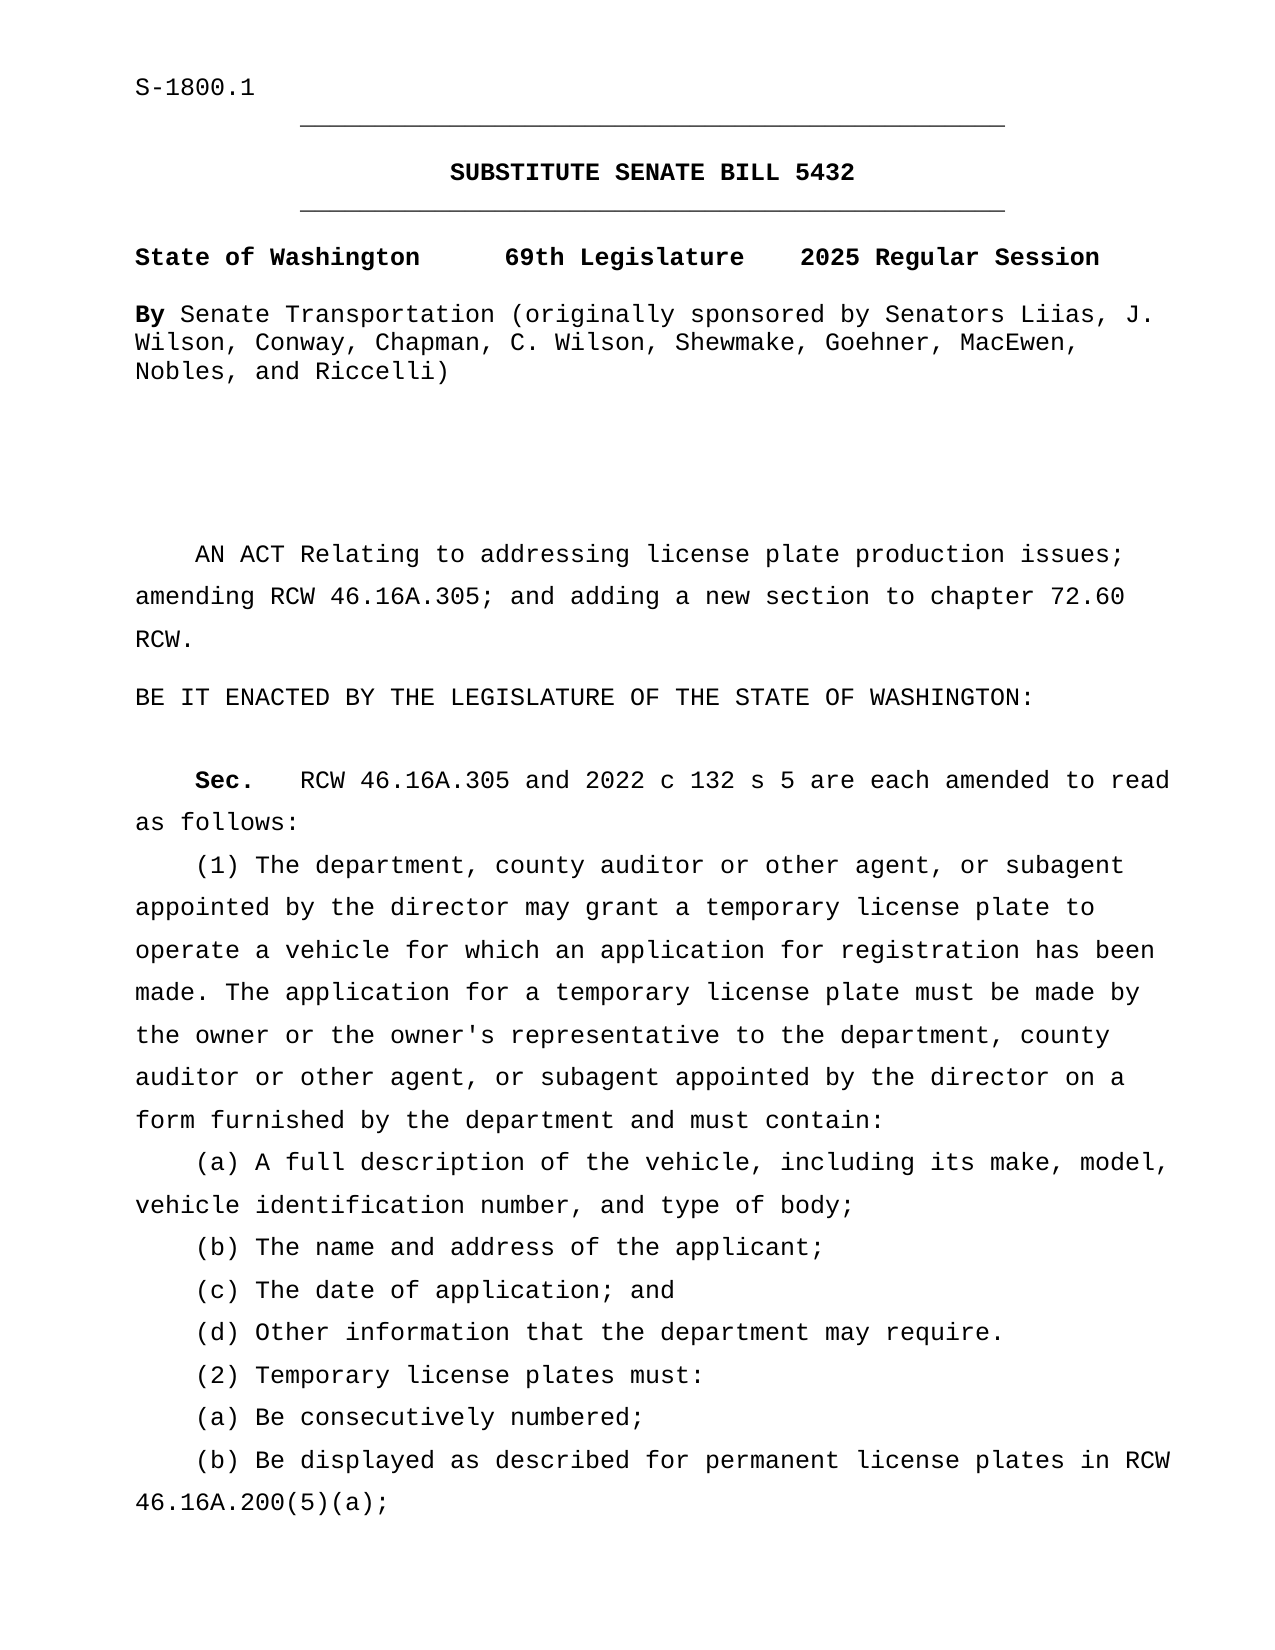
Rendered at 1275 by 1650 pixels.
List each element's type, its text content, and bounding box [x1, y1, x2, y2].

text Sec. RCW 46.16A.305 and 2022 c 132 s 5 are each amended to read as follows: [135, 754, 1170, 839]
text (c) The date of application; and [135, 1264, 1170, 1307]
text (b) The name and address of the applicant; [135, 1222, 1170, 1264]
text State of Washington 69th Legislature 2025 Regular Session [135, 245, 1170, 273]
text (a) Be consecutively numbered; [135, 1392, 1170, 1434]
text _______________________________________________ [135, 188, 1170, 217]
text _______________________________________________ [135, 103, 1170, 132]
text BE IT ENACTED BY THE LEGISLATURE OF THE STATE OF WASHINGTON: [135, 684, 1170, 712]
text (1) The department, county auditor or other agent, or subagent appointed by the director may grant a temporary license plate to operate a vehicle for which an application for registration has been made. The application for a temporary license plate must be made by the owner or the owner's representative to the department, county auditor or other agent, or subagent appointed by the director on a form furnished by the department and must contain: [135, 839, 1170, 1137]
text (d) Other information that the department may require. [135, 1307, 1170, 1349]
text S-1800.1 [135, 75, 1170, 103]
text (b) Be displayed as described for permanent license plates in RCW 46.16A.200(5)(a); [135, 1434, 1170, 1519]
text (2) Temporary license plates must: [135, 1349, 1170, 1392]
text SUBSTITUTE SENATE BILL 5432 [135, 160, 1170, 188]
text AN ACT Relating to addressing license plate production issues; amending RCW 46.16A.305; and adding a new section to chapter 72.60 RCW. [135, 528, 1170, 656]
text (a) A full description of the vehicle, including its make, model, vehicle identification number, and type of body; [135, 1137, 1170, 1222]
text By Senate Transportation (originally sponsored by Senators Liias, J. Wilson, Conway, Chapman, C. Wilson, Shewmake, Goehner, MacEwen, Nobles, and Riccelli) [135, 302, 1170, 387]
